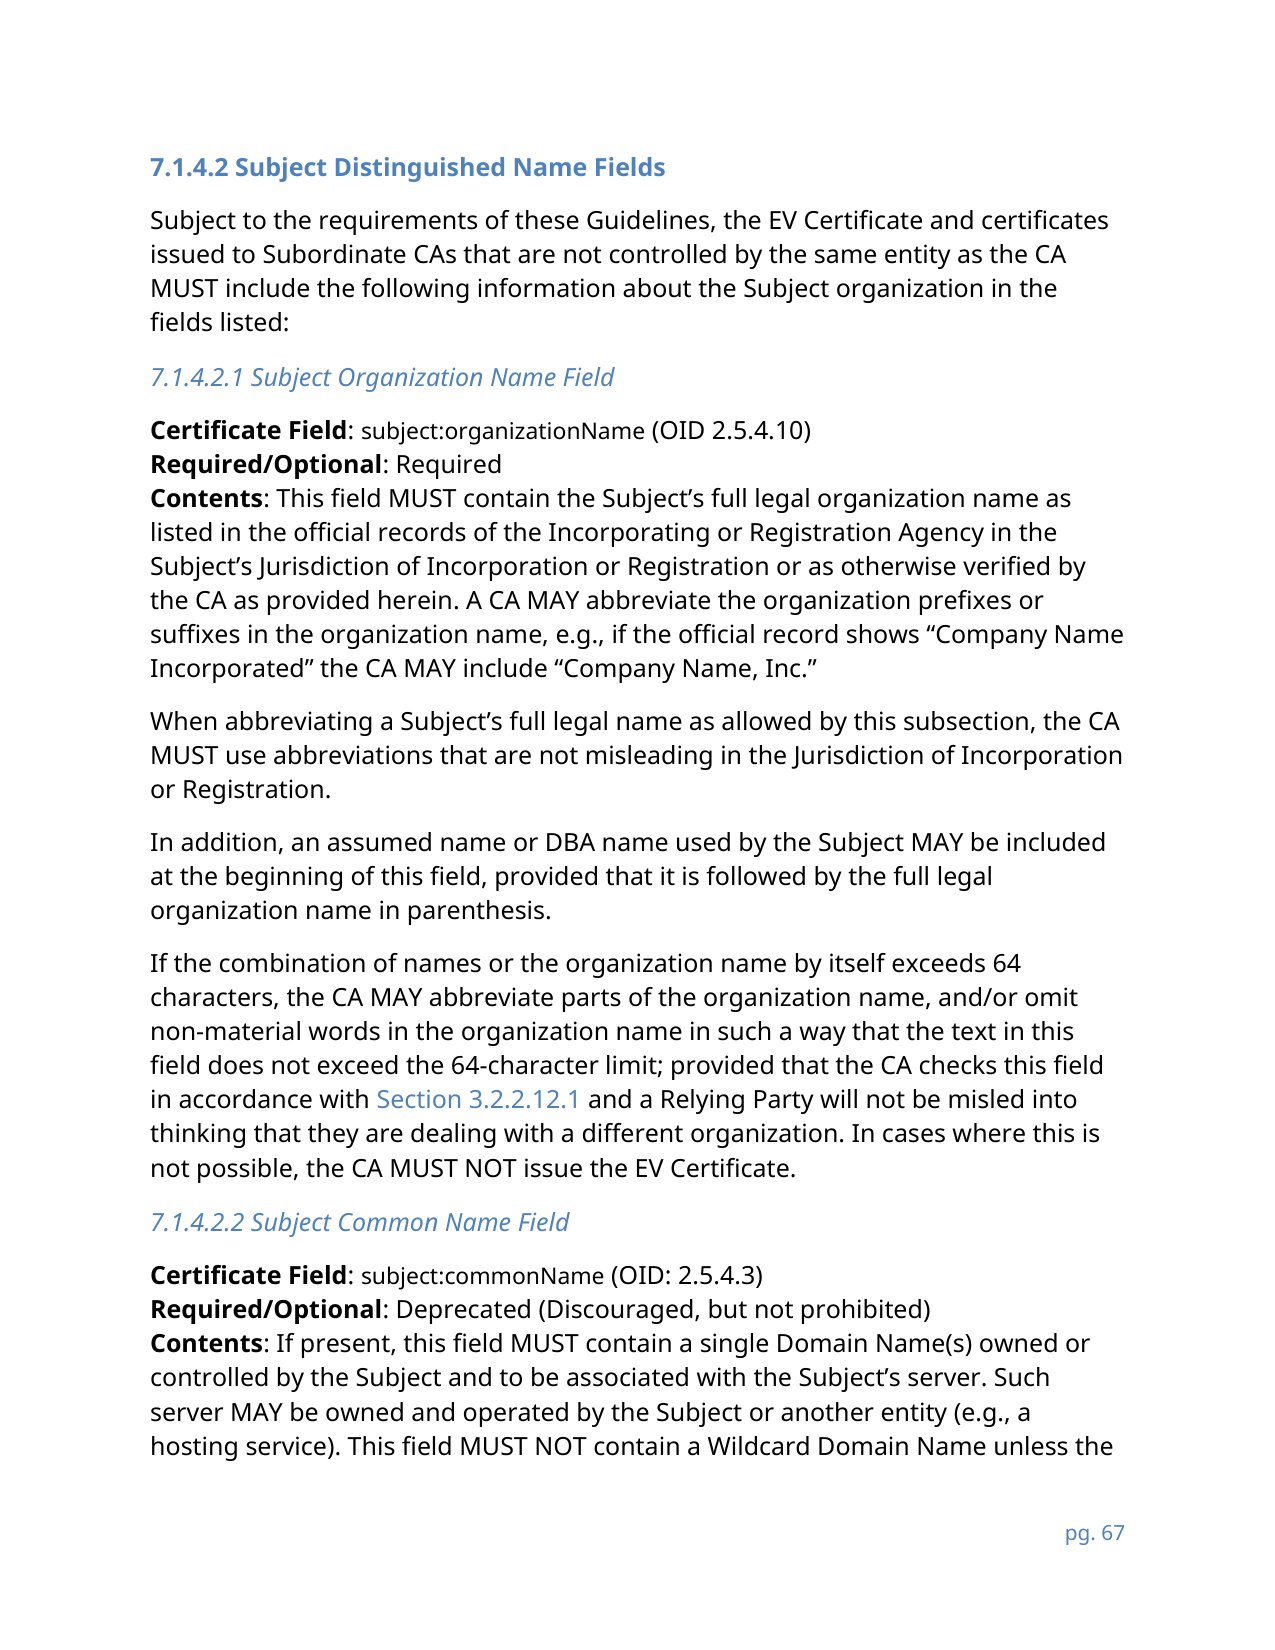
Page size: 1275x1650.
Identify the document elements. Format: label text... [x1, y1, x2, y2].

subtitle 7.1.4.2.2 Subject Common Name Field [150, 1205, 1125, 1239]
text Certificate Field: subject:organizationName (OID 2.5.4.10) Required/Optional: Required Contents: This field MUST contain the Subject’s full legal organization name as listed in the official records of the Incorporating or Registration Agency in the Subject’s Jurisdiction of Incorporation or Registration or as otherwise verified by the CA as provided herein. A CA MAY abbreviate the organization prefixes or suffixes in the organization name, e.g., if the official record shows “Company Name Incorporated” the CA MAY include “Company Name, Inc.” [150, 413, 1125, 685]
text If the combination of names or the organization name by itself exceeds 64 characters, the CA MAY abbreviate parts of the organization name, and/or omit non-material words in the organization name in such a way that the text in this field does not exceed the 64-character limit; provided that the CA checks this field in accordance with Section 3.2.2.12.1 and a Relying Party will not be misled into thinking that they are dealing with a different organization. In cases where this is not possible, the CA MUST NOT issue the EV Certificate. [150, 946, 1125, 1184]
text When abbreviating a Subject’s full legal name as allowed by this subsection, the CA MUST use abbreviations that are not misleading in the Jurisdiction of Incorporation or Registration. [150, 704, 1125, 806]
text In addition, an assumed name or DBA name used by the Subject MAY be included at the beginning of this field, provided that it is followed by the full legal organization name in parenthesis. [150, 825, 1125, 927]
subtitle 7.1.4.2 Subject Distinguished Name Fields [150, 150, 1125, 184]
subtitle 7.1.4.2.1 Subject Organization Name Field [150, 360, 1125, 394]
text Subject to the requirements of these Guidelines, the EV Certificate and certificates issued to Subordinate CAs that are not controlled by the same entity as the CA MUST include the following information about the Subject organization in the fields listed: [150, 203, 1125, 339]
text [150, 1258, 1125, 1462]
